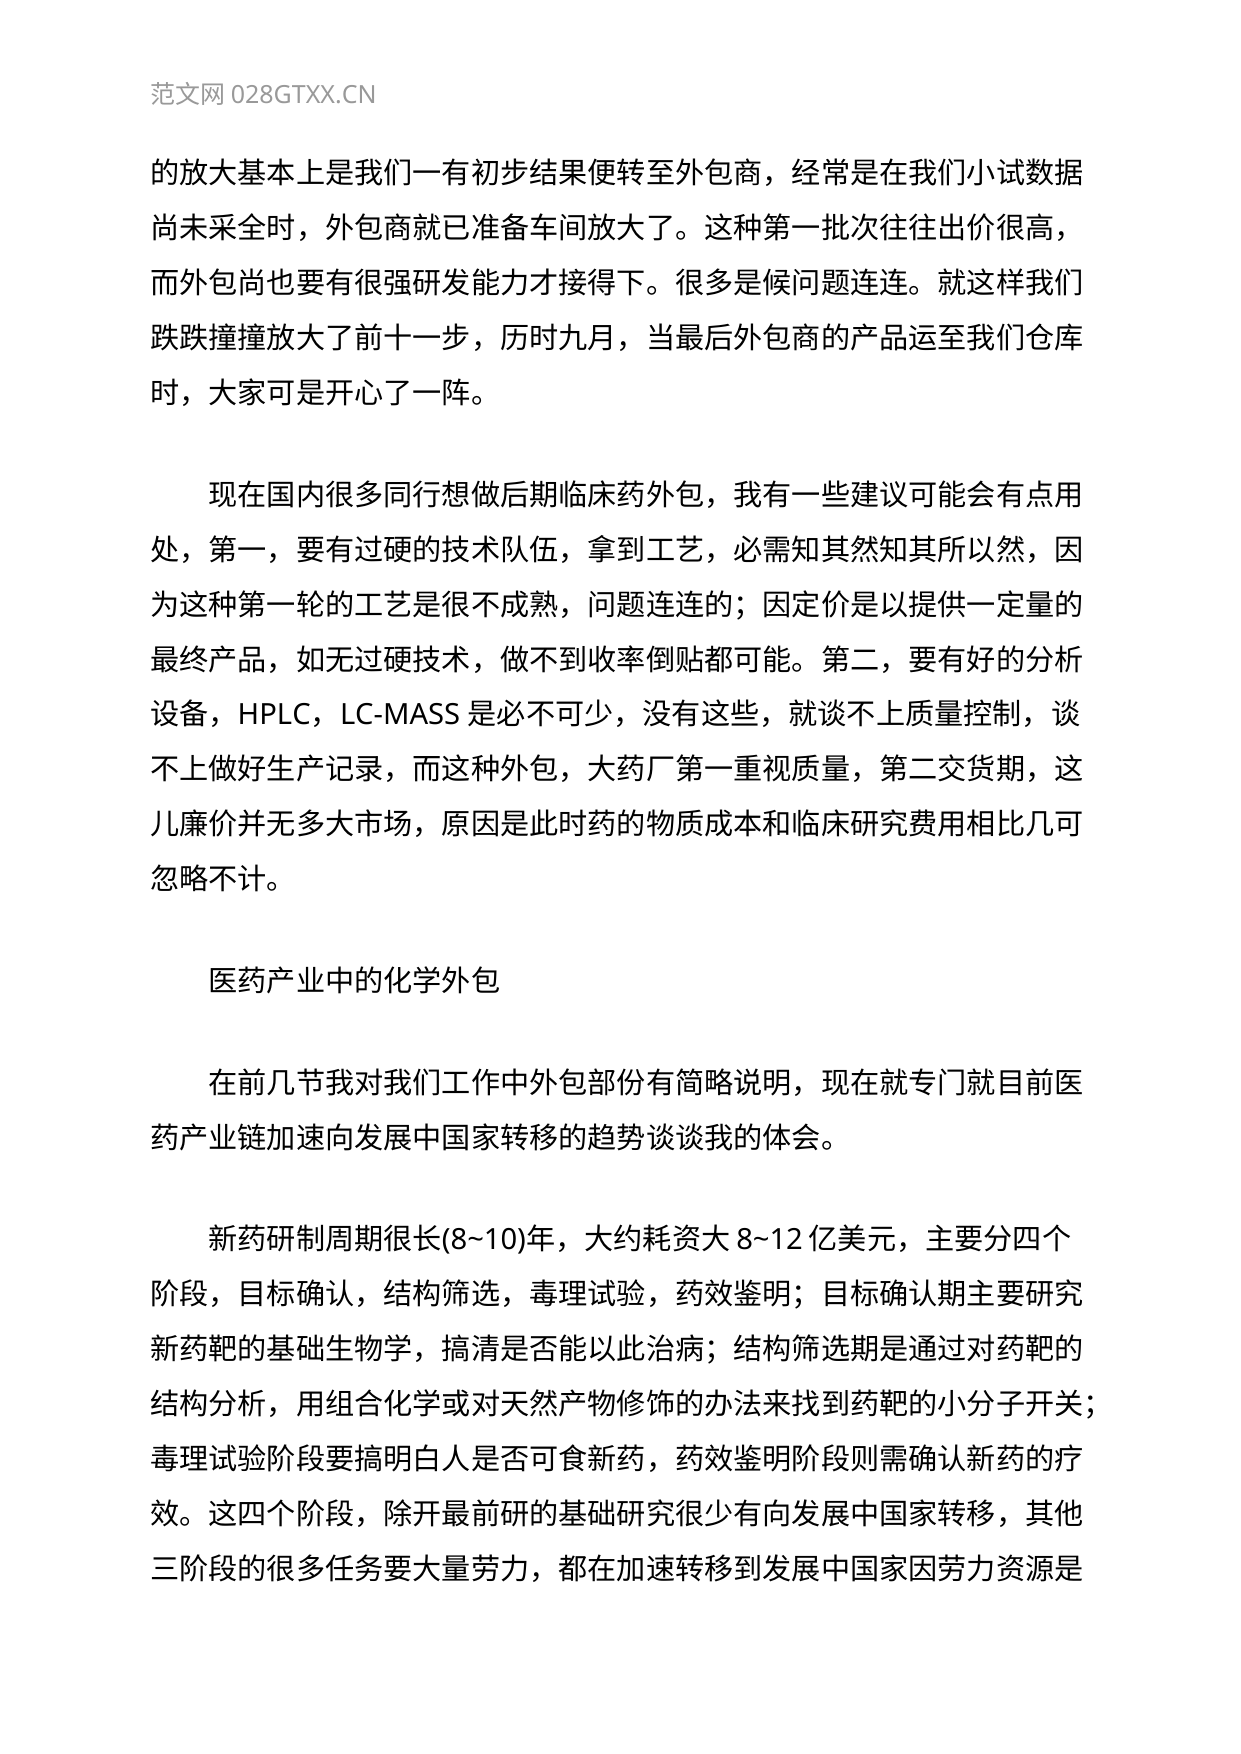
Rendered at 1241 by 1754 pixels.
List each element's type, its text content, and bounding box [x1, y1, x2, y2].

text 在前几节我对我们工作中外包部份有简略说明，现在就专门就目前医药产业链加速向发展中国家转移的趋势谈谈我的体会。 [150, 1059, 1090, 1156]
text 现在国内很多同行想做后期临床药外包，我有一些建议可能会有点用处，第一，要有过硬的技术队伍，拿到工艺，必需知其然知其所以然，因为这种第一轮的工艺是很不成熟，问题连连的；因定价是以提供一定量的最终产品，如无过硬技术，做不到收率倒贴都可能。第二，要有好的分析设备，HPLC，LC-MASS 是必不可少，没有这些，就谈不上质量控制，谈不上做好生产记录，而这种外包，大药厂第一重视质量，第二交货期，这儿廉价并无多大市场，原因是此时药的物质成本和临床研究费用相比几可忽略不计。 [150, 471, 1090, 898]
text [150, 150, 1090, 412]
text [150, 1216, 1090, 1588]
text 医药产业中的化学外包 [150, 957, 1090, 1000]
